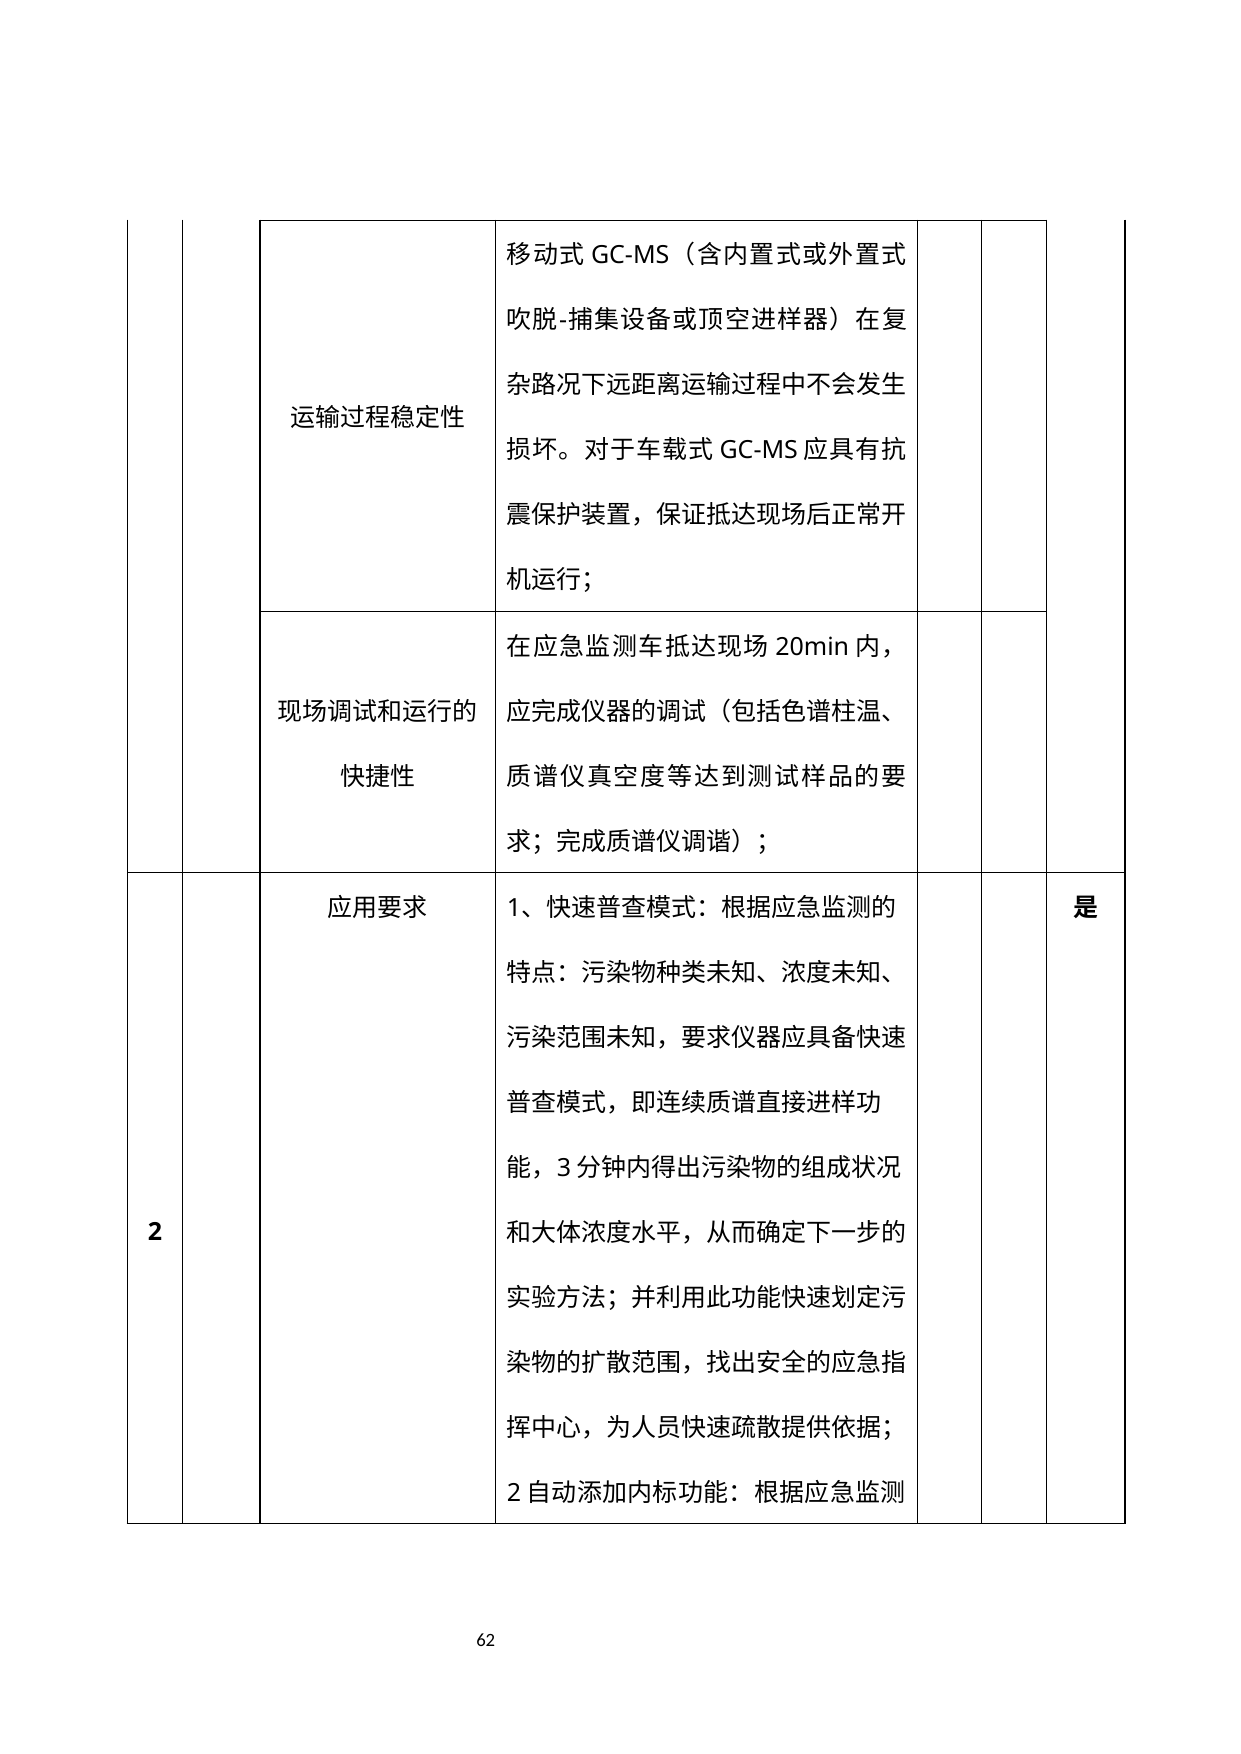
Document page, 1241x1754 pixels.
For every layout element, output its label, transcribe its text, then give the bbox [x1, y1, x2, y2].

table_cell [918, 612, 981, 872]
table_cell [982, 873, 1046, 1523]
table_cell [183, 873, 259, 1523]
table_cell [982, 612, 1046, 872]
table_cell 移动式GC-MS（含内置式或外置式吹脱-捕集设备或顶空进样器）在复杂路况下远距离运输过程中不会发生损坏。对于车载式GC-MS应具有抗震保护装置，保证抵达现场后正常开机运行； [496, 221, 917, 611]
table_cell 应用要求 [261, 873, 495, 1523]
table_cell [496, 873, 917, 1523]
table_cell [918, 221, 981, 611]
table_cell 运输过程稳定性 [261, 221, 495, 611]
table_cell 在应急监测车抵达现场20min内，应完成仪器的调试（包括色谱柱温、质谱仪真空度等达到测试样品的要求；完成质谱仪调谐）； [496, 612, 917, 872]
table_cell 现场调试和运行的快捷性 [261, 612, 495, 872]
table_cell 是 [1047, 873, 1124, 1523]
table_cell [918, 873, 981, 1523]
table_cell [982, 221, 1046, 611]
table_cell 2 [128, 873, 182, 1523]
